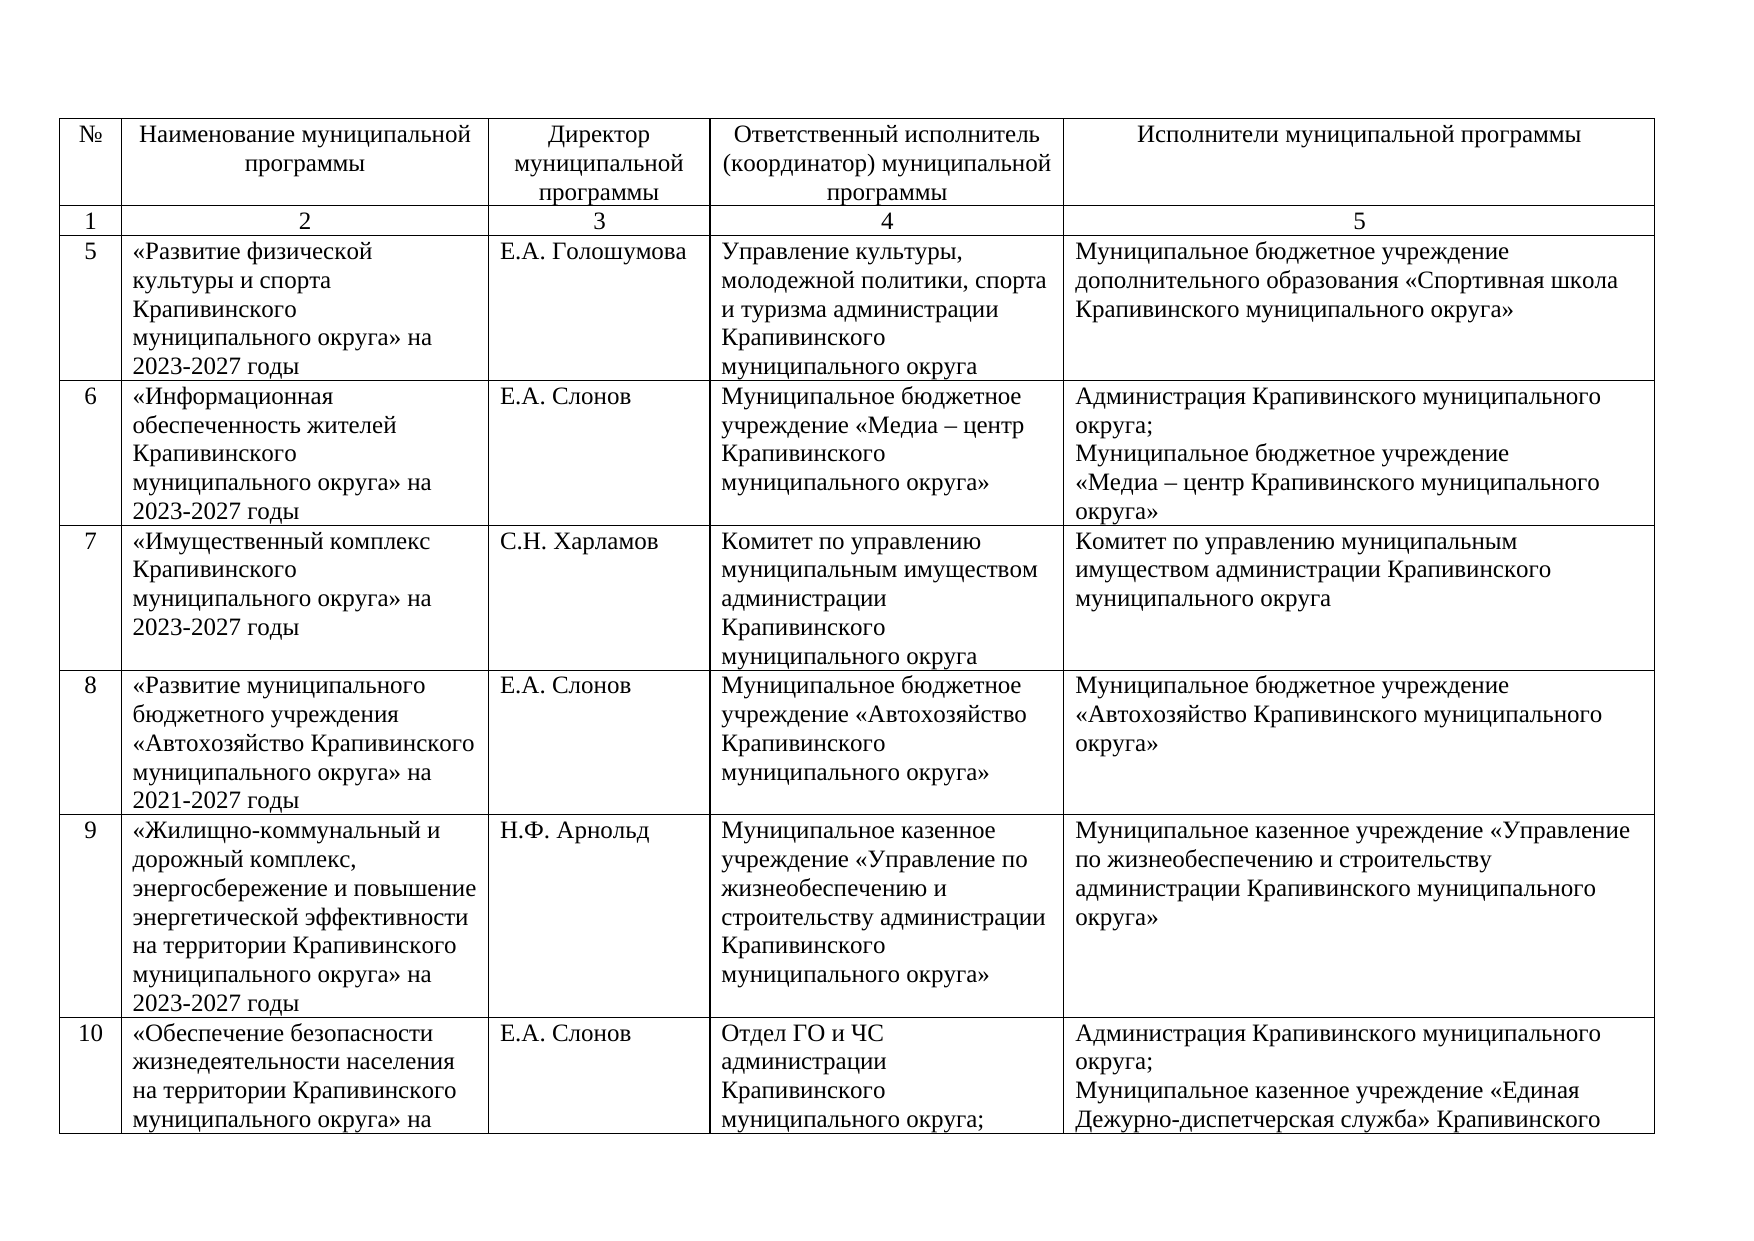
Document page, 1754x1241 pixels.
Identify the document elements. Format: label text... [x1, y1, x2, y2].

table_cell Администрация Крапивинского муниципального округа; Муниципальное бюджетное учреждение «Медиа – центр Крапивинского муниципального округа» [1064, 381, 1654, 525]
table_cell 10 [60, 1018, 121, 1133]
table_cell 2 [122, 206, 488, 235]
table_cell Муниципальное бюджетное учреждение «Автохозяйство Крапивинского муниципального округа» [1064, 671, 1654, 814]
table_cell Муниципальное казенное учреждение «Управление по жизнеобеспечению и строительству администрации Крапивинского муниципального округа» [1064, 815, 1654, 1017]
table_header Директор муниципальной программы [489, 119, 709, 205]
table_header № [60, 119, 121, 205]
table_cell Муниципальное бюджетное учреждение «Автохозяйство Крапивинского муниципального округа» [711, 671, 1063, 814]
table_header Исполнители муниципальной программы [1064, 119, 1654, 205]
table_cell Управление культуры, молодежной политики, спорта и туризма администрации Крапивинского муниципального округа [711, 236, 1063, 380]
table_cell Муниципальное бюджетное учреждение «Медиа – центр Крапивинского муниципального округа» [711, 381, 1063, 525]
table_cell 4 [711, 206, 1063, 235]
table_cell 8 [60, 671, 121, 814]
table_cell Е.А. Слонов [489, 381, 709, 525]
table_cell «Жилищно-коммунальный и дорожный комплекс, энергосбережение и повышение энергетической эффективности на территории Крапивинского муниципального округа» на 2023-2027 годы [122, 815, 488, 1017]
table_cell «Обеспечение безопасности жизнедеятельности населения на территории Крапивинского муниципального округа» на 2025-2027 годы [122, 1018, 488, 1133]
table_cell Комитет по управлению муниципальным имуществом администрации Крапивинского муниципального округа [1064, 526, 1654, 669]
table_cell «Имущественный комплекс Крапивинского муниципального округа» на 2023-2027 годы [122, 526, 488, 669]
table_cell 7 [60, 526, 121, 669]
table_header Наименование муниципальной программы [122, 119, 488, 205]
table_cell Комитет по управлению муниципальным имуществом администрации Крапивинского муниципального округа [711, 526, 1063, 669]
table_cell 3 [489, 206, 709, 235]
table_cell Муниципальное казенное учреждение «Управление по жизнеобеспечению и строительству администрации Крапивинского муниципального округа» [711, 815, 1063, 1017]
table_cell «Информационная обеспеченность жителей Крапивинского муниципального округа» на 2023-2027 годы [122, 381, 488, 525]
table_cell 5 [1064, 206, 1654, 235]
table_cell Муниципальное бюджетное учреждение дополнительного образования «Спортивная школа Крапивинского муниципального округа» [1064, 236, 1654, 380]
table_cell 1 [60, 206, 121, 235]
table_header Ответственный исполнитель (координатор) муниципальной программы [711, 119, 1063, 205]
table_cell Е.А. Слонов [489, 1018, 709, 1133]
table_cell «Развитие муниципального бюджетного учреждения «Автохозяйство Крапивинского муниципального округа» на 2021-2027 годы [122, 671, 488, 814]
table_cell Е.А. Голошумова [489, 236, 709, 380]
table_cell 6 [60, 381, 121, 525]
table_cell Е.А. Слонов [489, 671, 709, 814]
table_cell Н.Ф. Арнольд [489, 815, 709, 1017]
table_cell 9 [60, 815, 121, 1017]
table_cell 5 [60, 236, 121, 380]
table_cell С.Н. Харламов [489, 526, 709, 669]
table_cell «Развитие физической культуры и спорта Крапивинского муниципального округа» на 2023-2027 годы [122, 236, 488, 380]
